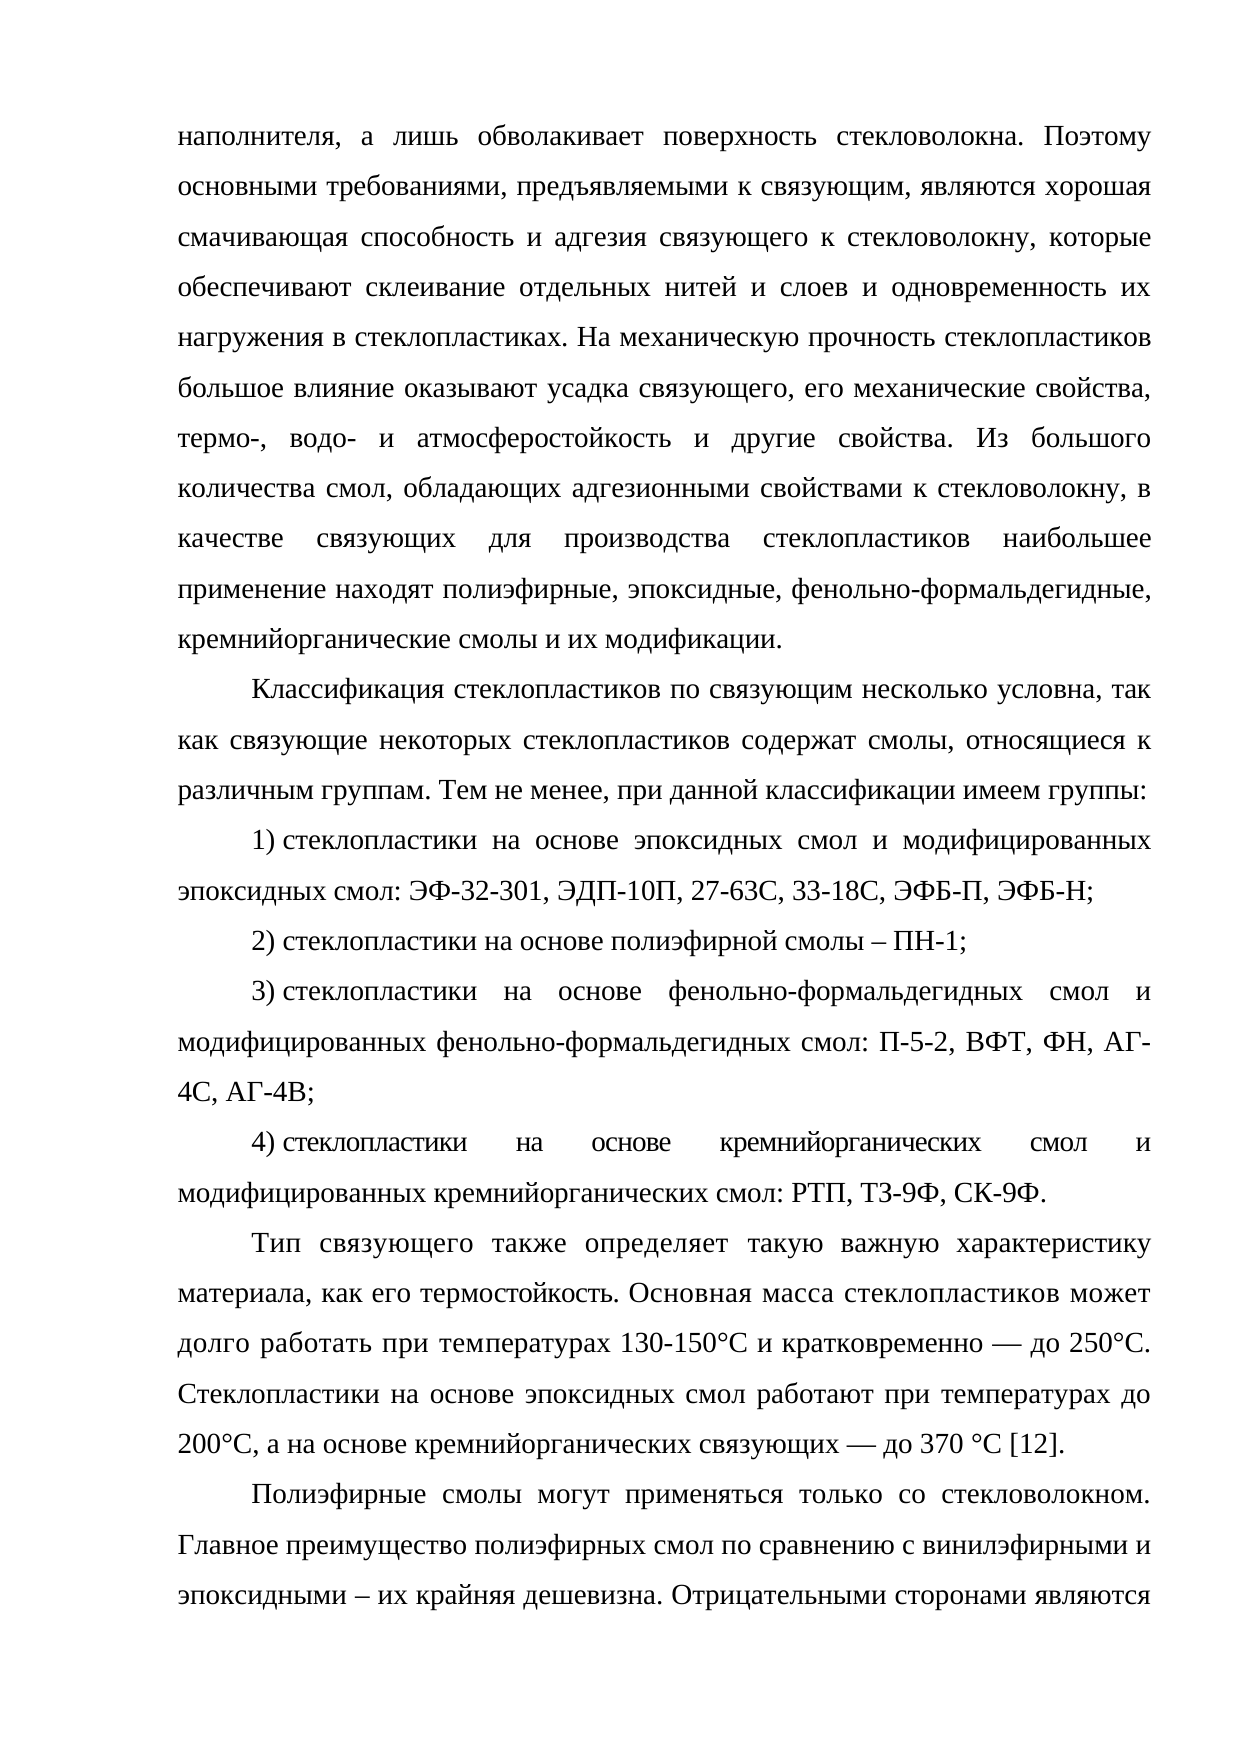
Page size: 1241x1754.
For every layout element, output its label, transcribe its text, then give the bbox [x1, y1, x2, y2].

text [177, 1477, 1152, 1611]
text Тип связующего также определяет такую важную характеристику материала, как его термостойкость. Основная масса стеклопластиков может долго работать при температурах 130-150°С и кратковременно — до 250°С. Стеклопластики на основе эпоксидных смол работают при температурах до 200°С, а на основе кремнийорганических связующих — до 370 °С [12]. [177, 1225, 1152, 1460]
text 4) стеклопластики на основе кремнийорганических смол и модифицированных кремнийорганических смол: РТП, ТЗ-9Ф, СК-9Ф. [177, 1124, 1152, 1208]
text Классификация стеклопластиков по связующим несколько условна, так как связующие некоторых стеклопластиков содержат смолы, относящиеся к различным группам. Тем не менее, при данной классификации имеем группы: [177, 672, 1152, 806]
text 3) стеклопластики на основе фенольно-формальдегидных смол и модифицированных фенольно-формальдегидных смол: П-5-2, ВФТ, ФН, АГ-4С, АГ-4В; [177, 973, 1152, 1108]
text 1) стеклопластики на основе эпоксидных смол и модифицированных эпоксидных смол: ЭФ-32-301, ЭДП-10П, 27-63С, 33-18С, ЭФБ-П, ЭФБ-Н; [177, 822, 1152, 906]
text 2) стеклопластики на основе полиэфирной смолы – ПН-1; [177, 923, 1152, 957]
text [177, 118, 1152, 655]
